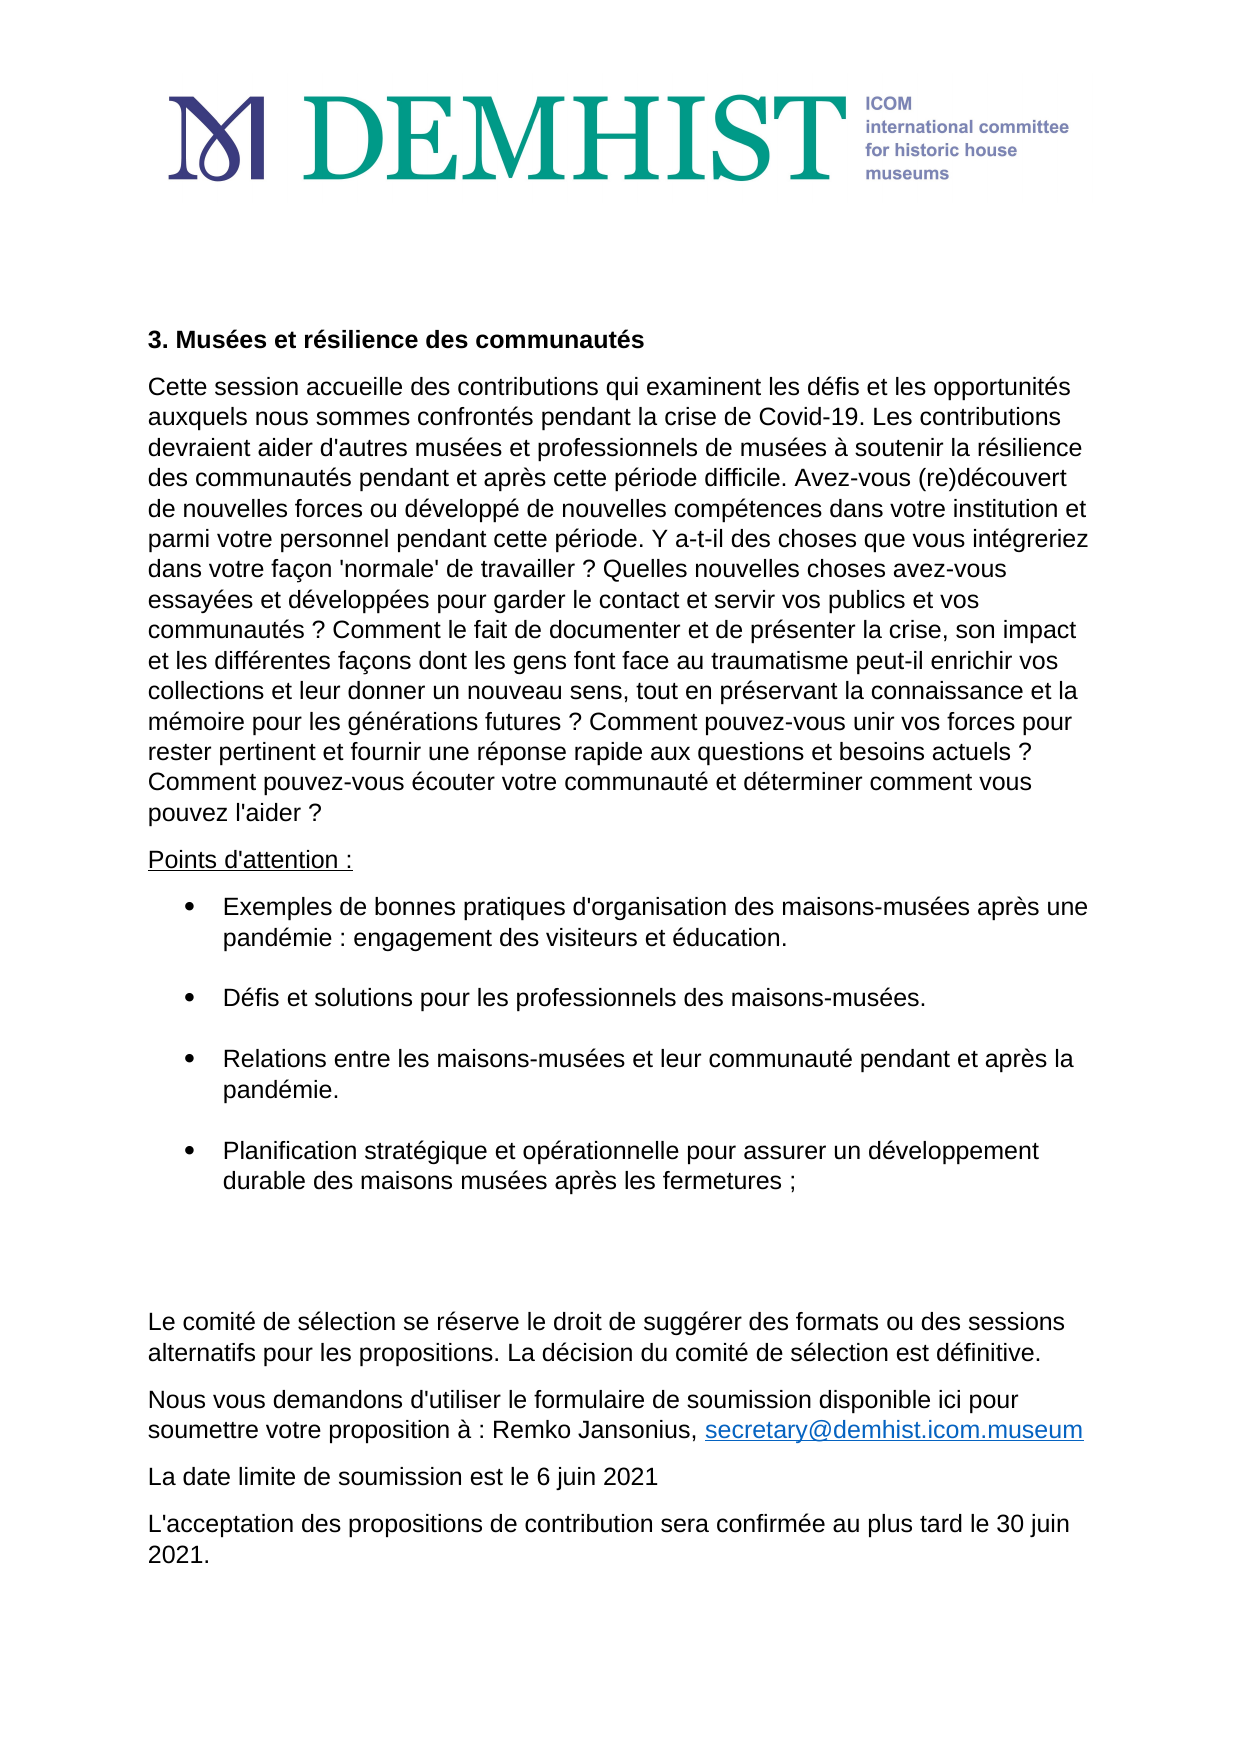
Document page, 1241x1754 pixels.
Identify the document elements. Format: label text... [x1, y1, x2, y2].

picture [147, 73, 1093, 203]
list Exemples de bonnes pratiques d'organisation des maisons-musées après une pandémie : engagement des visiteurs et éducation. [185, 892, 1093, 951]
text Le comité de sélection se réserve le droit de suggérer des formats ou des sessions alternatifs pour les propositions. La décision du comité de sélection est définitive. [148, 1307, 1093, 1367]
text 3. Musées et résilience des communautés [148, 325, 1093, 354]
list Relations entre les maisons-musées et leur communauté pendant et après la pandémie. [185, 1044, 1093, 1103]
text La date limite de soumission est le 6 juin 2021 [148, 1462, 1093, 1491]
list Défis et solutions pour les professionnels des maisons-musées. [185, 983, 1093, 1012]
text Points d'attention : [148, 845, 1093, 874]
text L'acceptation des propositions de contribution sera confirmée au plus tard le 30 juin 2021. [148, 1509, 1093, 1569]
text Nous vous demandons d'utiliser le formulaire de soumission disponible ici pour soumettre votre proposition à : Remko Jansonius, secretary@demhist.icom.museum [148, 1385, 1093, 1444]
list Planification stratégique et opérationnelle pour assurer un développement durable des maisons musées après les fermetures ; [185, 1136, 1093, 1195]
text Cette session accueille des contributions qui examinent les défis et les opportunités auxquels nous sommes confrontés pendant la crise de Covid-19. Les contributions devraient aider d'autres musées et professionnels de musées à soutenir la résilience des communautés pendant et après cette période difficile. Avez-vous (re)découvert de nouvelles forces ou développé de nouvelles compétences dans votre institution et parmi votre personnel pendant cette période. Y a-t-il des choses que vous intégreriez dans votre façon 'normale' de travailler ? Quelles nouvelles choses avez-vous essayées et développées pour garder le contact et servir vos publics et vos communautés ? Comment le fait de documenter et de présenter la crise, son impact et les différentes façons dont les gens font face au traumatisme peut-il enrichir vos collections et leur donner un nouveau sens, tout en préservant la connaissance et la mémoire pour les générations futures ? Comment pouvez-vous unir vos forces pour rester pertinent et fournir une réponse rapide aux questions et besoins actuels ? Comment pouvez-vous écouter votre communauté et déterminer comment vous pouvez l'aider ? [148, 372, 1093, 827]
